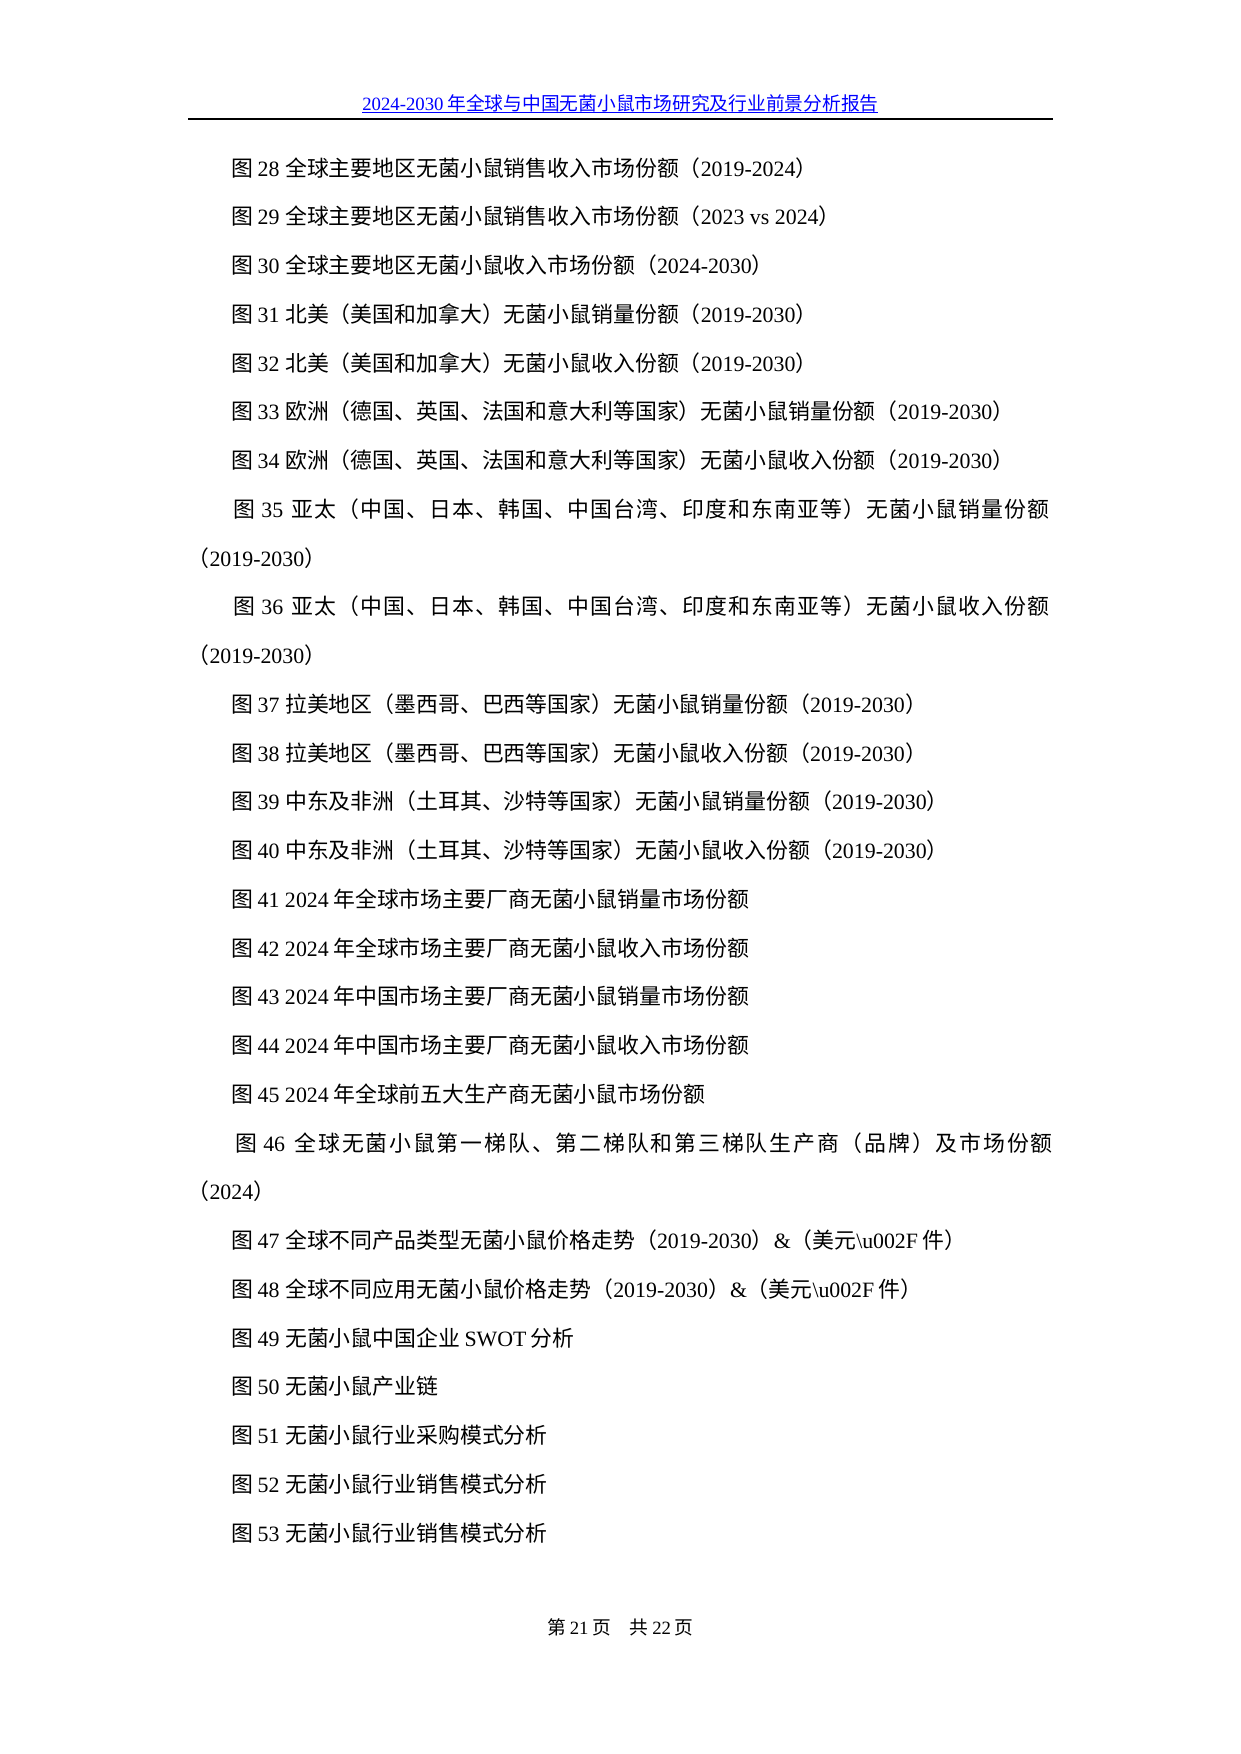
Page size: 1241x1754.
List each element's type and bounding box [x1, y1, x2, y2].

text [187, 150, 1053, 1548]
